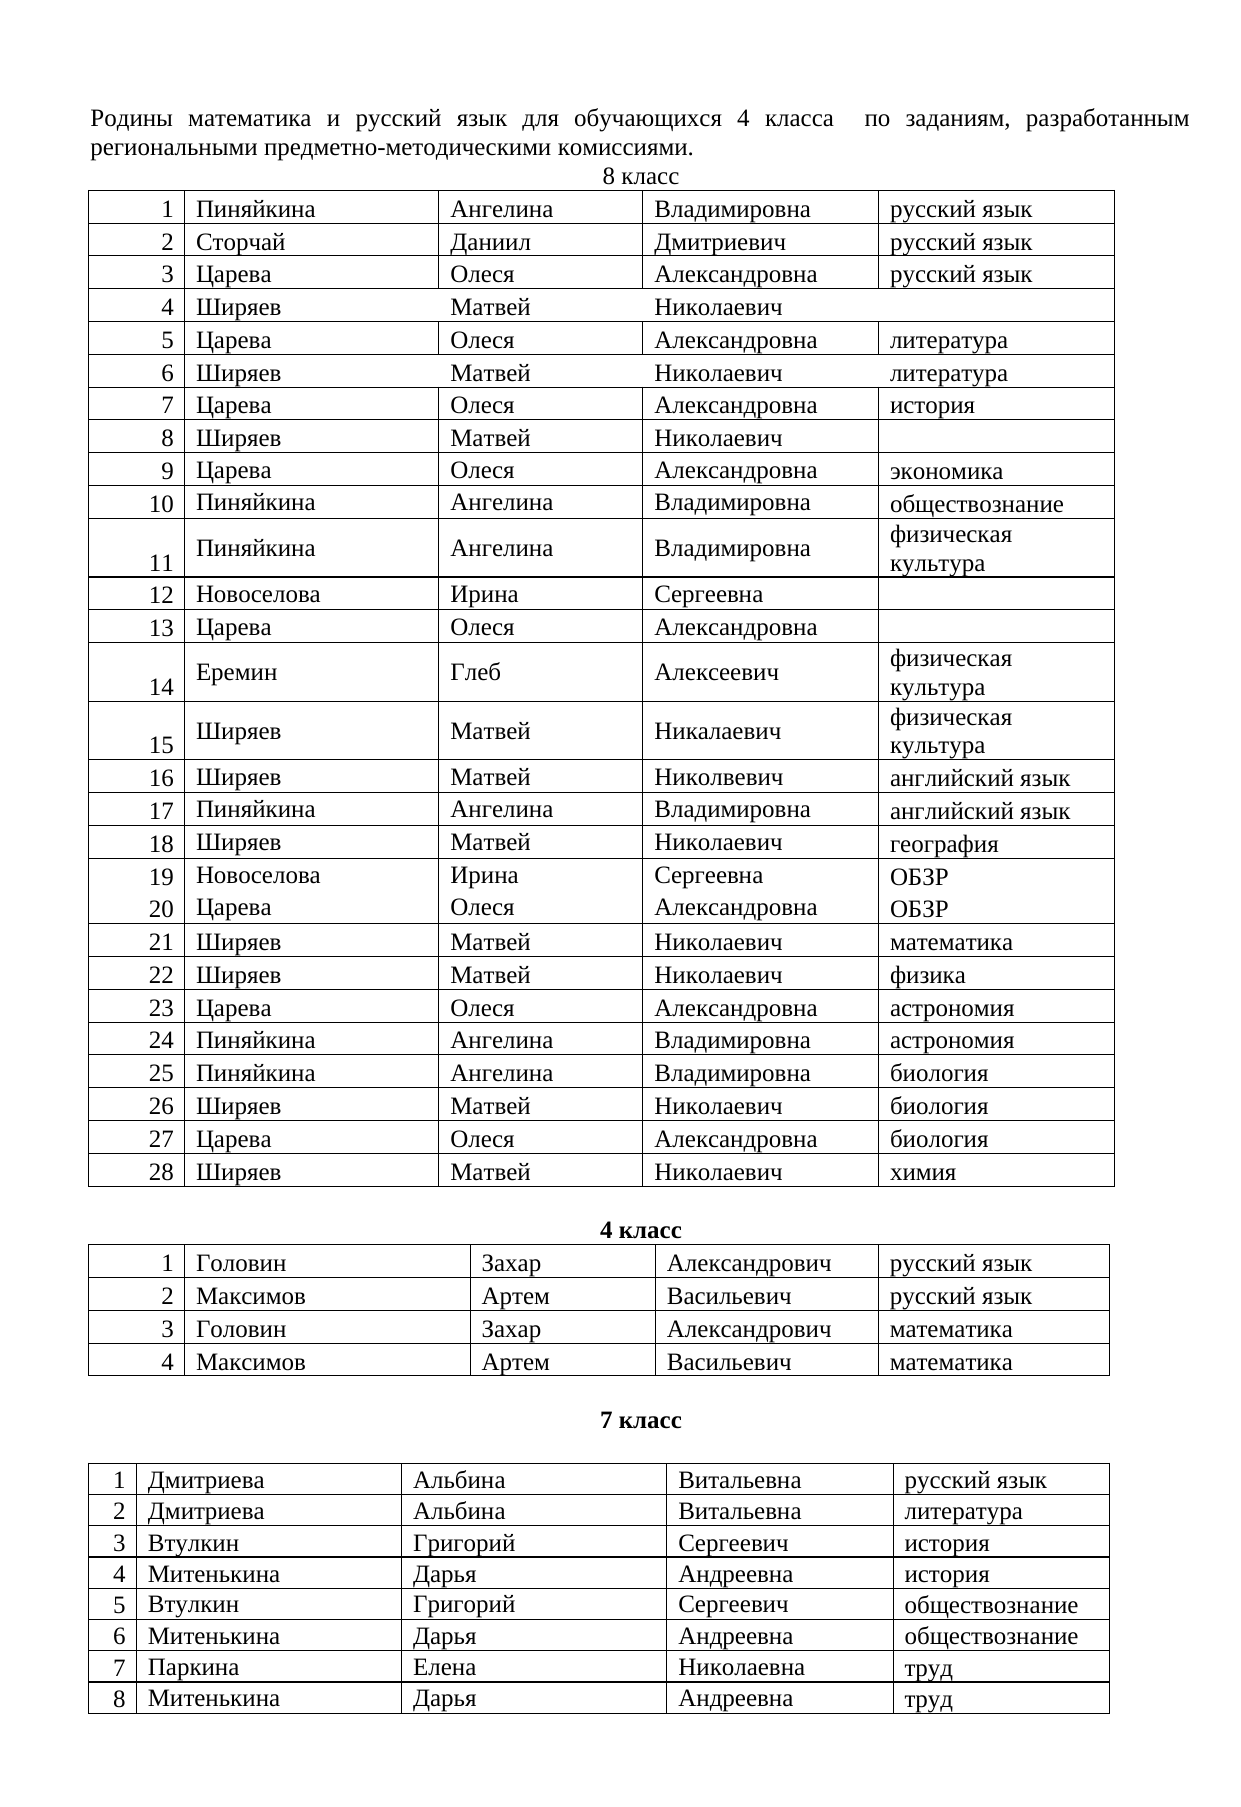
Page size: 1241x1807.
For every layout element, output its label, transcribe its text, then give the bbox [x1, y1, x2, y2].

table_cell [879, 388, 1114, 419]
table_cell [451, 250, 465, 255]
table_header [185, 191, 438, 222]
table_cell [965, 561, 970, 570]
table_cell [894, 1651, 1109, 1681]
text 7 класс [90, 1405, 1191, 1434]
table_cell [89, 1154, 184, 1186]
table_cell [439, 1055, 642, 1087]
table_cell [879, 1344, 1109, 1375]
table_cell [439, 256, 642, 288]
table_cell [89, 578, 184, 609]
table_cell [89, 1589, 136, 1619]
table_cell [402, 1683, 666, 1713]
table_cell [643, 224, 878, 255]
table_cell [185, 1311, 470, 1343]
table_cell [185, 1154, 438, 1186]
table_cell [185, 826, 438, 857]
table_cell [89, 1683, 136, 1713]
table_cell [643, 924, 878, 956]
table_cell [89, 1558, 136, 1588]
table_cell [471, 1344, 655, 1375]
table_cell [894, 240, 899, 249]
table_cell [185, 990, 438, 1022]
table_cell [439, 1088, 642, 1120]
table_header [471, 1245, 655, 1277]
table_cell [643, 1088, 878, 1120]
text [90, 103, 1191, 161]
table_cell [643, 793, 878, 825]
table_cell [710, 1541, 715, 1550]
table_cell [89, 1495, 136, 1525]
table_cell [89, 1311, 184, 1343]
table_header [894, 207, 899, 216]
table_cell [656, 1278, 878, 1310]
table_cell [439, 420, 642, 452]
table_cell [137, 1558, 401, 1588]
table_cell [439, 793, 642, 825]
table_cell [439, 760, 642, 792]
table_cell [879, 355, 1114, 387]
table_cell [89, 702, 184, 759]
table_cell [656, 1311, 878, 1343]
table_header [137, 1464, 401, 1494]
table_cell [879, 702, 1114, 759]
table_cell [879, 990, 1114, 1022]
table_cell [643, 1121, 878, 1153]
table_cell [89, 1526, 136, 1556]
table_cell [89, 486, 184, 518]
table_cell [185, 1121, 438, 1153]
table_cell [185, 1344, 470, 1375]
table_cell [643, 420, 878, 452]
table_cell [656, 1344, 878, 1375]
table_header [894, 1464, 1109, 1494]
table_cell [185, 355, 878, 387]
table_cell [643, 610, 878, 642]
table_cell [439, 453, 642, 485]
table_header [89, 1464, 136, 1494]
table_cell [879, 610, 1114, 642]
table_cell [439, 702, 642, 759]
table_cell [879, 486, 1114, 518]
text 4 класс [90, 1215, 1191, 1244]
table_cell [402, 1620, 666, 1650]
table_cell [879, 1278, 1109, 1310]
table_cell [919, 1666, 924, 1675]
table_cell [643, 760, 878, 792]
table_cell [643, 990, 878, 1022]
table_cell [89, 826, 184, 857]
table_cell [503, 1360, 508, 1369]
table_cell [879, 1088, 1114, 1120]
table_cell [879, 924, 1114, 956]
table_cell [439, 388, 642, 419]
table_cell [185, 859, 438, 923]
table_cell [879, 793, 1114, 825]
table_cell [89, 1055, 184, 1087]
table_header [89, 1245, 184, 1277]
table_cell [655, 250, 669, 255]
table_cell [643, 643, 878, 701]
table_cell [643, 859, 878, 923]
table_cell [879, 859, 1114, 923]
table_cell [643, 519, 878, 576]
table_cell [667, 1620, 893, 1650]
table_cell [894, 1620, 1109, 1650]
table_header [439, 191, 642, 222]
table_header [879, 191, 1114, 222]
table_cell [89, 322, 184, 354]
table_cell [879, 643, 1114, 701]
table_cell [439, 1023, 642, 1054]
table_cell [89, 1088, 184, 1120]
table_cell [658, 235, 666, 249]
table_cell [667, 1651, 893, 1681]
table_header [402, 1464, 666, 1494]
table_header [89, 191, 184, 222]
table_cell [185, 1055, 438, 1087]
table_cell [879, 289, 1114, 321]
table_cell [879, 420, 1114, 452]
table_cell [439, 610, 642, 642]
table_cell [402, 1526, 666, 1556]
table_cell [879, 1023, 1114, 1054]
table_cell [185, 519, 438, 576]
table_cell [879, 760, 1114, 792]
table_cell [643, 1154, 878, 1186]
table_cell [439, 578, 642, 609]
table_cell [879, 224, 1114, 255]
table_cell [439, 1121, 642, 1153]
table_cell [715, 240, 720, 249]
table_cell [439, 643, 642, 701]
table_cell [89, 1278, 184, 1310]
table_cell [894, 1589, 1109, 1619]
text 8 класс [90, 161, 1191, 190]
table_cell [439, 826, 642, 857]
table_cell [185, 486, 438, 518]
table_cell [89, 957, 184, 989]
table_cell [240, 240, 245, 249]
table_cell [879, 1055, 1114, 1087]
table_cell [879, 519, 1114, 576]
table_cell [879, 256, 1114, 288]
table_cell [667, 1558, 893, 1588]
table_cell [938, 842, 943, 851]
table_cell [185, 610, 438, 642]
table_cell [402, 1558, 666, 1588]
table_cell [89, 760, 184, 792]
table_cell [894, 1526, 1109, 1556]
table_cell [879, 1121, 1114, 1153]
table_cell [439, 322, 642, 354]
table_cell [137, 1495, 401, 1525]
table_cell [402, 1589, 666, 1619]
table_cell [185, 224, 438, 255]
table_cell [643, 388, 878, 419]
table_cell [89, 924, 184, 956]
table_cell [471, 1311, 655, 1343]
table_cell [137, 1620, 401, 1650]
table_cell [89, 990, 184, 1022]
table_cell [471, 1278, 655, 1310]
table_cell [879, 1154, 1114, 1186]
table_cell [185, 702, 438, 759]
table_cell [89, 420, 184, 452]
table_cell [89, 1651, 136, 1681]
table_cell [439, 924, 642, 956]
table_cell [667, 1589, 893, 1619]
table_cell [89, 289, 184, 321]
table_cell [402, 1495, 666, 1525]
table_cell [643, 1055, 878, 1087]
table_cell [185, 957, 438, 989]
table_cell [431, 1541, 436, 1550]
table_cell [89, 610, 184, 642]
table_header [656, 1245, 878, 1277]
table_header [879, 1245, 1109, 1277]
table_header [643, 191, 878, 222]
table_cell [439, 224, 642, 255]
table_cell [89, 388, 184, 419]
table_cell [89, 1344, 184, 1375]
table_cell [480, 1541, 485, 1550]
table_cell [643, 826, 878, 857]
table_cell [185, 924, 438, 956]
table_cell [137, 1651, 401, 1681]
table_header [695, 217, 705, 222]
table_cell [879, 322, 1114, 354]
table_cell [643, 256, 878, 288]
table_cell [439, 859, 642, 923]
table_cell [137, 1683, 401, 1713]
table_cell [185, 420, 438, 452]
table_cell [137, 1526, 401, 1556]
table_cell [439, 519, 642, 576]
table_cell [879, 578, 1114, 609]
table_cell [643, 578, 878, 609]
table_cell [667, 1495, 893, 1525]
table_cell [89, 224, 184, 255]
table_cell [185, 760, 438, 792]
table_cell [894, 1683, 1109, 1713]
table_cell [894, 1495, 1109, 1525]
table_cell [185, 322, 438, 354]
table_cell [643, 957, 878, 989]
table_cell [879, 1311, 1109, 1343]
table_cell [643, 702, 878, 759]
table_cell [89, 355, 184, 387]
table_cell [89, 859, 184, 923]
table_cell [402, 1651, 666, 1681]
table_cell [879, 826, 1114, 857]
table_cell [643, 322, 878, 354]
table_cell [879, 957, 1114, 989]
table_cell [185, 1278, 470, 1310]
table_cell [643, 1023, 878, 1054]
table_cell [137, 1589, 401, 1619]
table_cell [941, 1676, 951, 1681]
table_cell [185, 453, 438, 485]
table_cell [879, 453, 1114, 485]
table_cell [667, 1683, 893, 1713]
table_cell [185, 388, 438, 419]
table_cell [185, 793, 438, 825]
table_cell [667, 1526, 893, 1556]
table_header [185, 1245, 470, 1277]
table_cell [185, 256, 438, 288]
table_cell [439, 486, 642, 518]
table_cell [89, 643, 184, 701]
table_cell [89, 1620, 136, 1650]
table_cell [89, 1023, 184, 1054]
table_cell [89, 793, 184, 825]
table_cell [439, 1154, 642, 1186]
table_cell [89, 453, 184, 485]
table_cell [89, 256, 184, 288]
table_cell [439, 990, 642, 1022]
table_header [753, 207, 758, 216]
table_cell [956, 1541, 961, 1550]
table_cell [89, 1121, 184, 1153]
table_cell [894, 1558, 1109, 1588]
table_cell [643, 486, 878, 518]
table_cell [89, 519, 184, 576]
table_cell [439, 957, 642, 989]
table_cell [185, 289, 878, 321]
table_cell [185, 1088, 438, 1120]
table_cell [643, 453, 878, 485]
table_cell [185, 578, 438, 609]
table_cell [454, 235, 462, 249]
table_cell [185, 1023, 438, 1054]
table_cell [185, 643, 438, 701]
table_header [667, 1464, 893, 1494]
